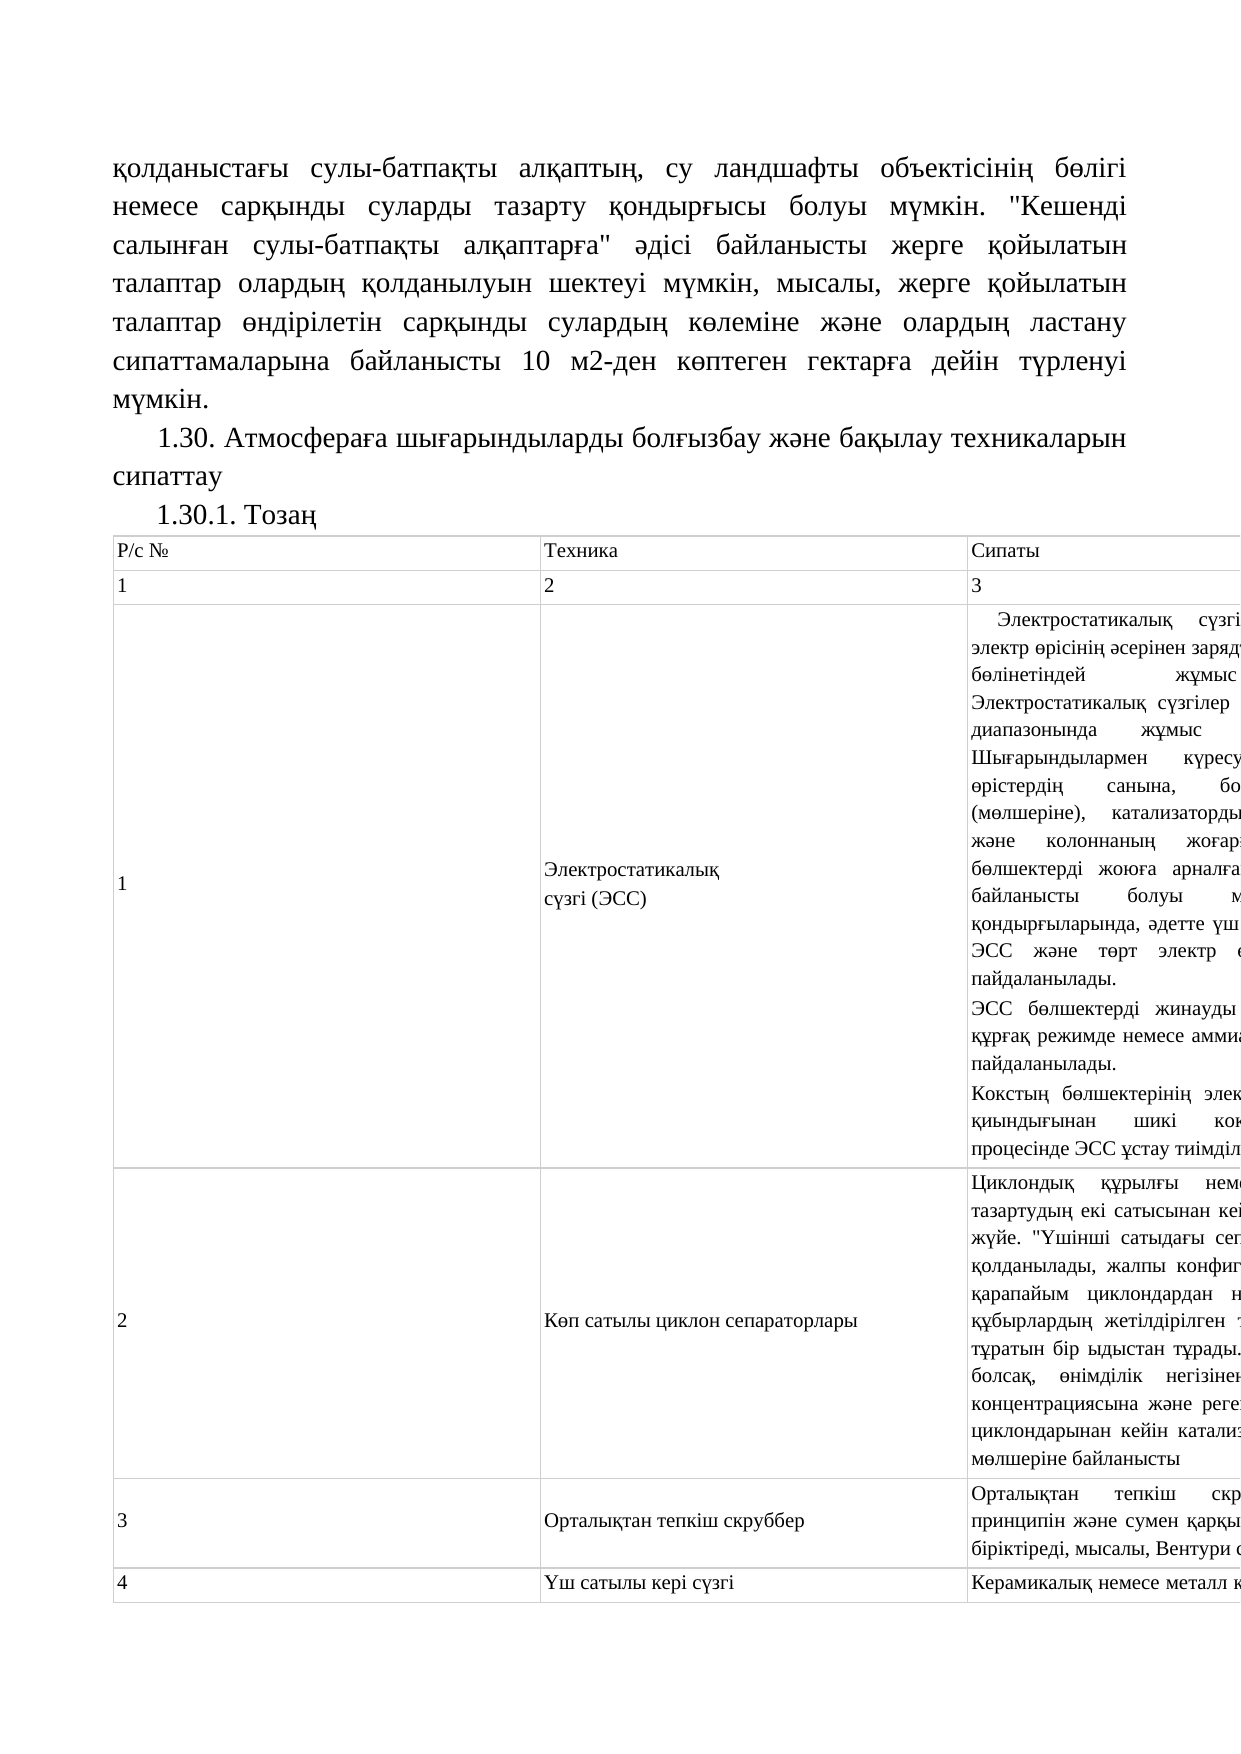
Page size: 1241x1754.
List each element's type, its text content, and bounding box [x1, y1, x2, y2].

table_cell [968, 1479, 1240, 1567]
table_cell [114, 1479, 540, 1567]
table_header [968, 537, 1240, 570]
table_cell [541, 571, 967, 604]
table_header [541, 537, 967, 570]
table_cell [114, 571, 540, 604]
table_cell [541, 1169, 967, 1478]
text 1.30.1. Тозаң [112, 497, 1128, 530]
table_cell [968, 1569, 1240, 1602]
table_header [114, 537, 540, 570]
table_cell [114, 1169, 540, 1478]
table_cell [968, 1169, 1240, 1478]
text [112, 150, 1128, 415]
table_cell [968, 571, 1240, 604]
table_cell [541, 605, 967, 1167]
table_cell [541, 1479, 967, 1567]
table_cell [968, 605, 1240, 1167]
text 1.30. Атмосфераға шығарындыларды болғызбау және бақылау техникаларын сипаттау [112, 420, 1128, 492]
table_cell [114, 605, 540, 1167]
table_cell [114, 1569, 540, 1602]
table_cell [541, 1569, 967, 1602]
